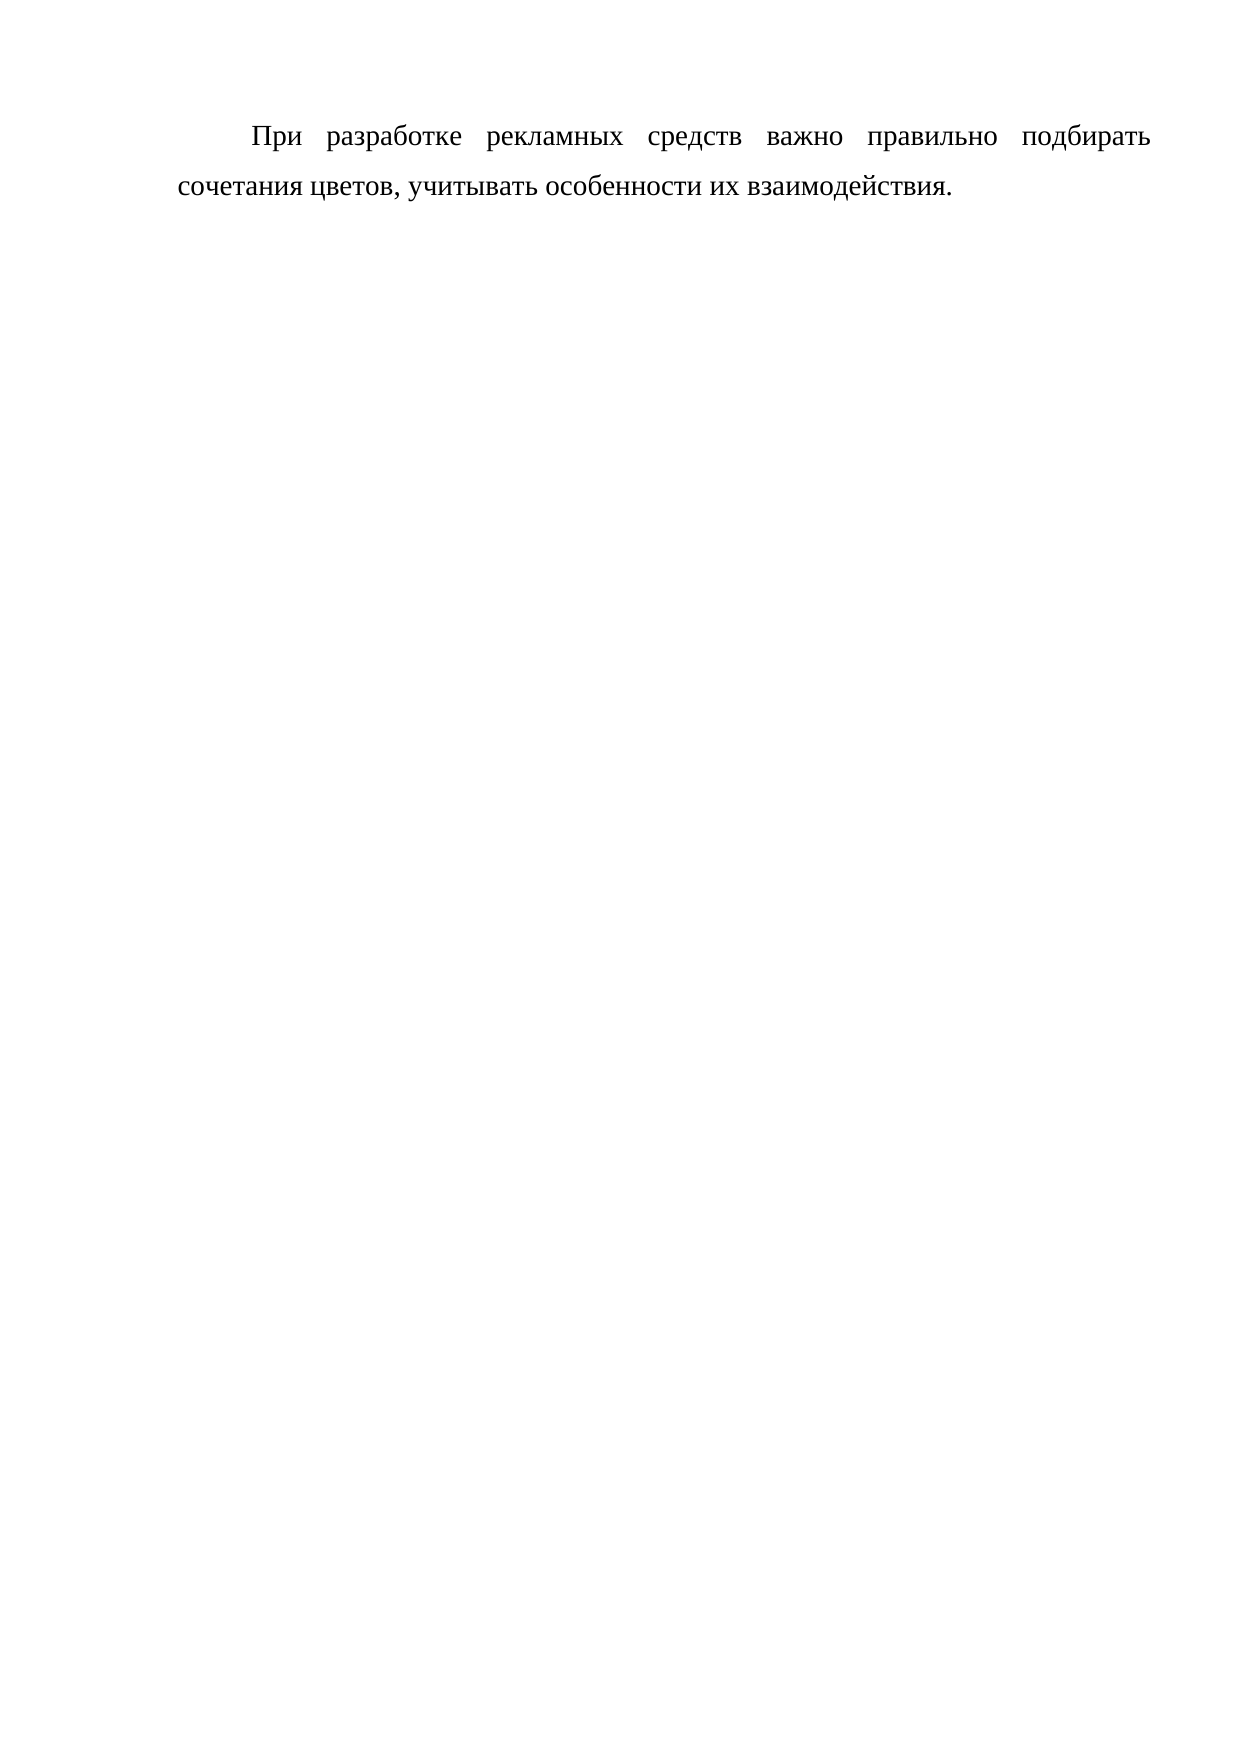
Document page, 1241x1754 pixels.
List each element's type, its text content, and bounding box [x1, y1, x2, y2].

text При разработке рекламных средств важно правильно подбирать сочетания цветов, учитывать особенности их взаимодействия. [177, 118, 1152, 202]
